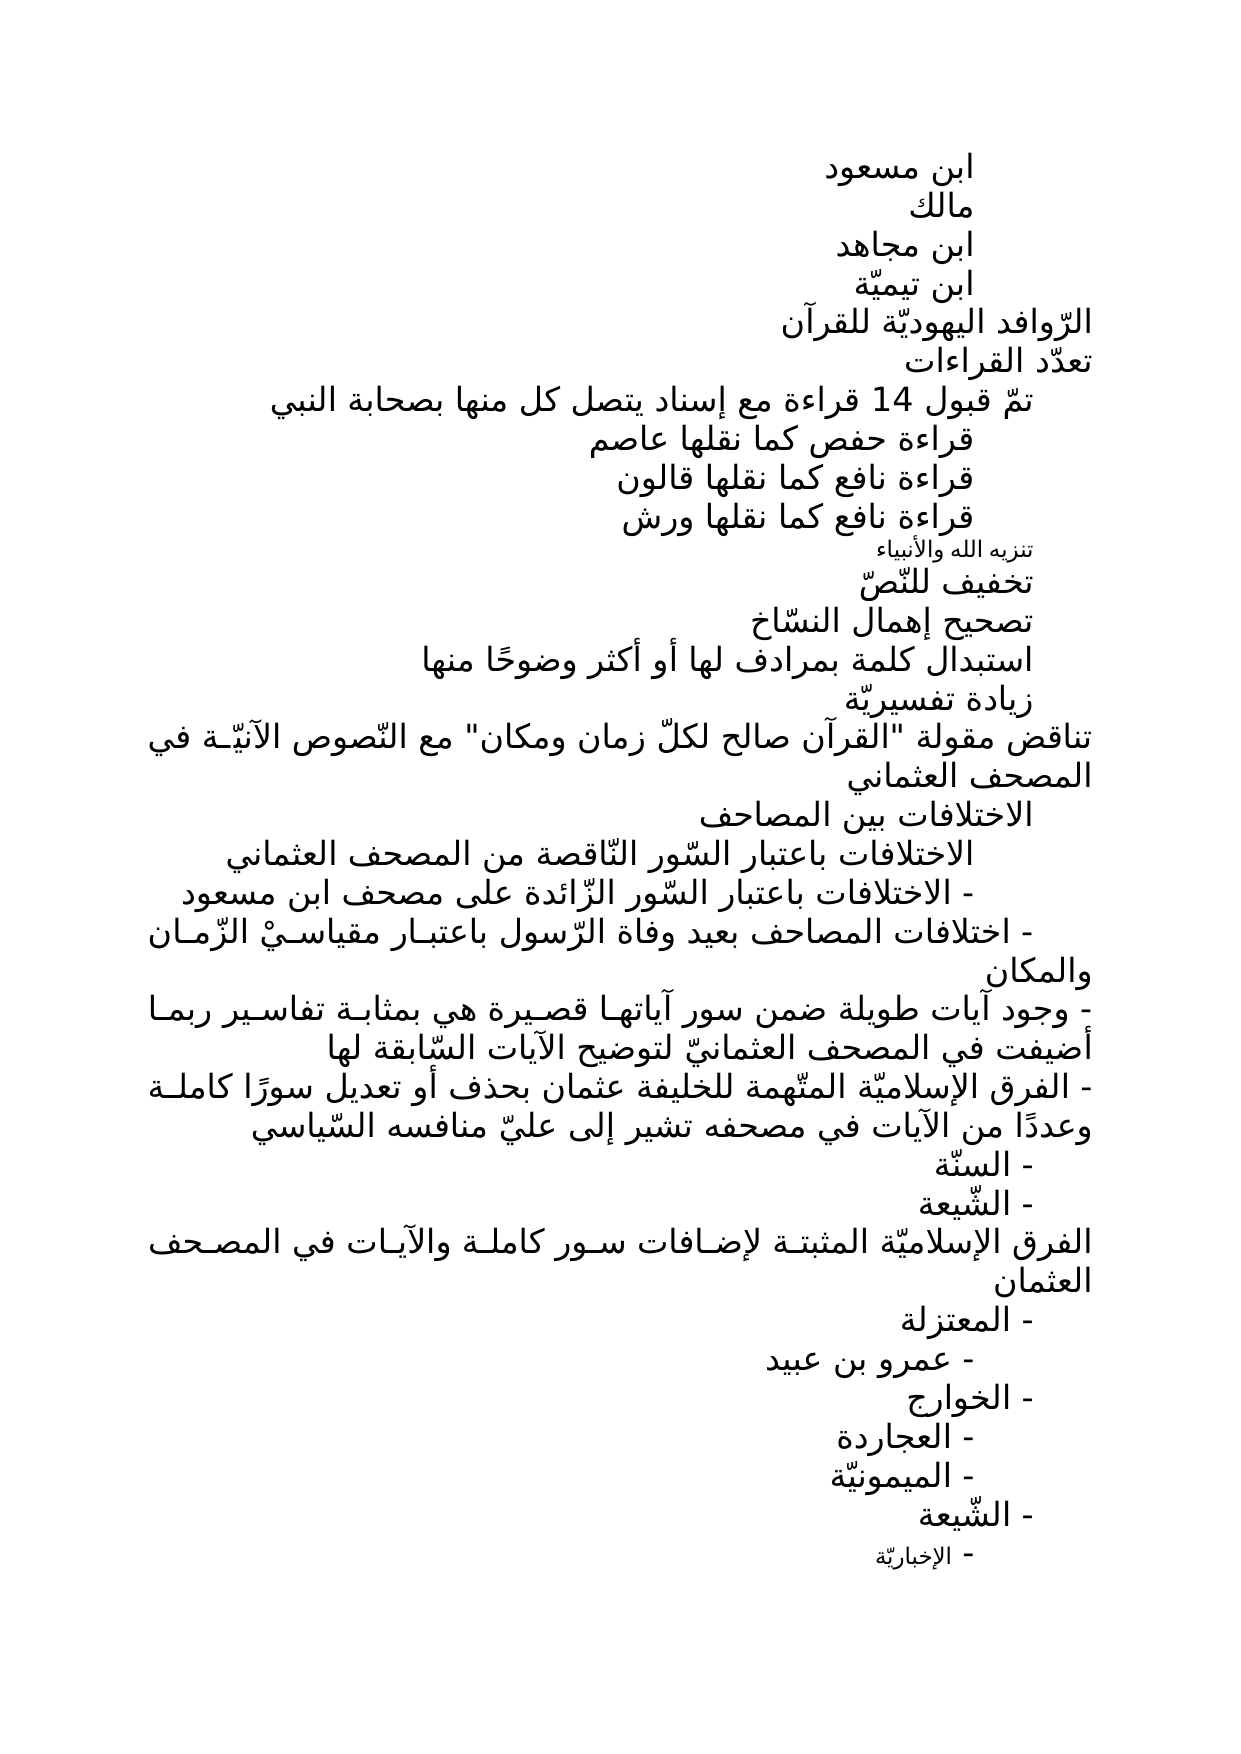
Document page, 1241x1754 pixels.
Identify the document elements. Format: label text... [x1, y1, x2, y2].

text الرّوافد اليهوديّة للقرآن [148, 303, 1093, 342]
text زيادة تفسيريّة [148, 679, 1093, 718]
text تخفيف للنّصّ [148, 562, 1093, 601]
text - عمرو بن عبيد [148, 1339, 1093, 1378]
text ابن تيميّة [148, 264, 1093, 303]
text تصحيح إهمال النسّاخ [148, 601, 1093, 640]
text الاختلافات بين المصاحف [148, 796, 1093, 834]
text قراءة نافع كما نقلها ورش [148, 497, 1093, 536]
text تنزيه الله والأنبياء [148, 536, 1093, 562]
text - وجود آيات طويلة ضمن سور آياتها قصيرة هي بمثابة تفاسير ربما أضيفت في المصحف العثمانيّ لتوضيح الآيات السّابقة لها [148, 990, 1093, 1068]
text - الخوارج [148, 1378, 1093, 1417]
text - الشّيعة [148, 1495, 1093, 1534]
text استبدال كلمة بمرادف لها أو أكثر وضوحًا منها [148, 640, 1093, 679]
text ابن مسعود [148, 148, 1093, 186]
text قراءة حفص كما نقلها عاصم [148, 419, 1093, 458]
text - العجاردة [148, 1417, 1093, 1456]
text - الإخباريّة [148, 1534, 1093, 1573]
text الفرق الإسلاميّة المثبتة لإضافات سور كاملة والآيات في المصحف العثمان [148, 1223, 1093, 1301]
text - الميمونيّة [148, 1456, 1093, 1495]
text - السنّة [148, 1145, 1093, 1184]
text الاختلافات باعتبار السّور النّاقصة من المصحف العثماني [148, 834, 1093, 873]
text تمّ قبول 14 قراءة مع إسناد يتصل كل منها بصحابة النبي [148, 381, 1093, 419]
text - المعتزلة [148, 1301, 1093, 1339]
text - اختلافات المصاحف بعيد وفاة الرّسول باعتبار مقياسيْ الزّمان والمكان [148, 912, 1093, 990]
text - الفرق الإسلاميّة المتّهمة للخليفة عثمان بحذف أو تعديل سورًا كاملة وعددًا من الآيات في مصحفه تشير إلى عليّ منافسه السّياسي [148, 1068, 1093, 1145]
text ابن مجاهد [148, 225, 1093, 264]
text مالك [148, 186, 1093, 225]
text تناقض مقولة "القرآن صالح لكلّ زمان ومكان" مع النّصوص الآنيّة في المصحف العثماني [148, 718, 1093, 796]
text تعدّد القراءات [148, 342, 1093, 381]
text - الشّيعة [148, 1184, 1093, 1223]
text - الاختلافات باعتبار السّور الزّائدة على مصحف ابن مسعود [148, 873, 1093, 912]
text قراءة نافع كما نقلها قالون [148, 458, 1093, 497]
